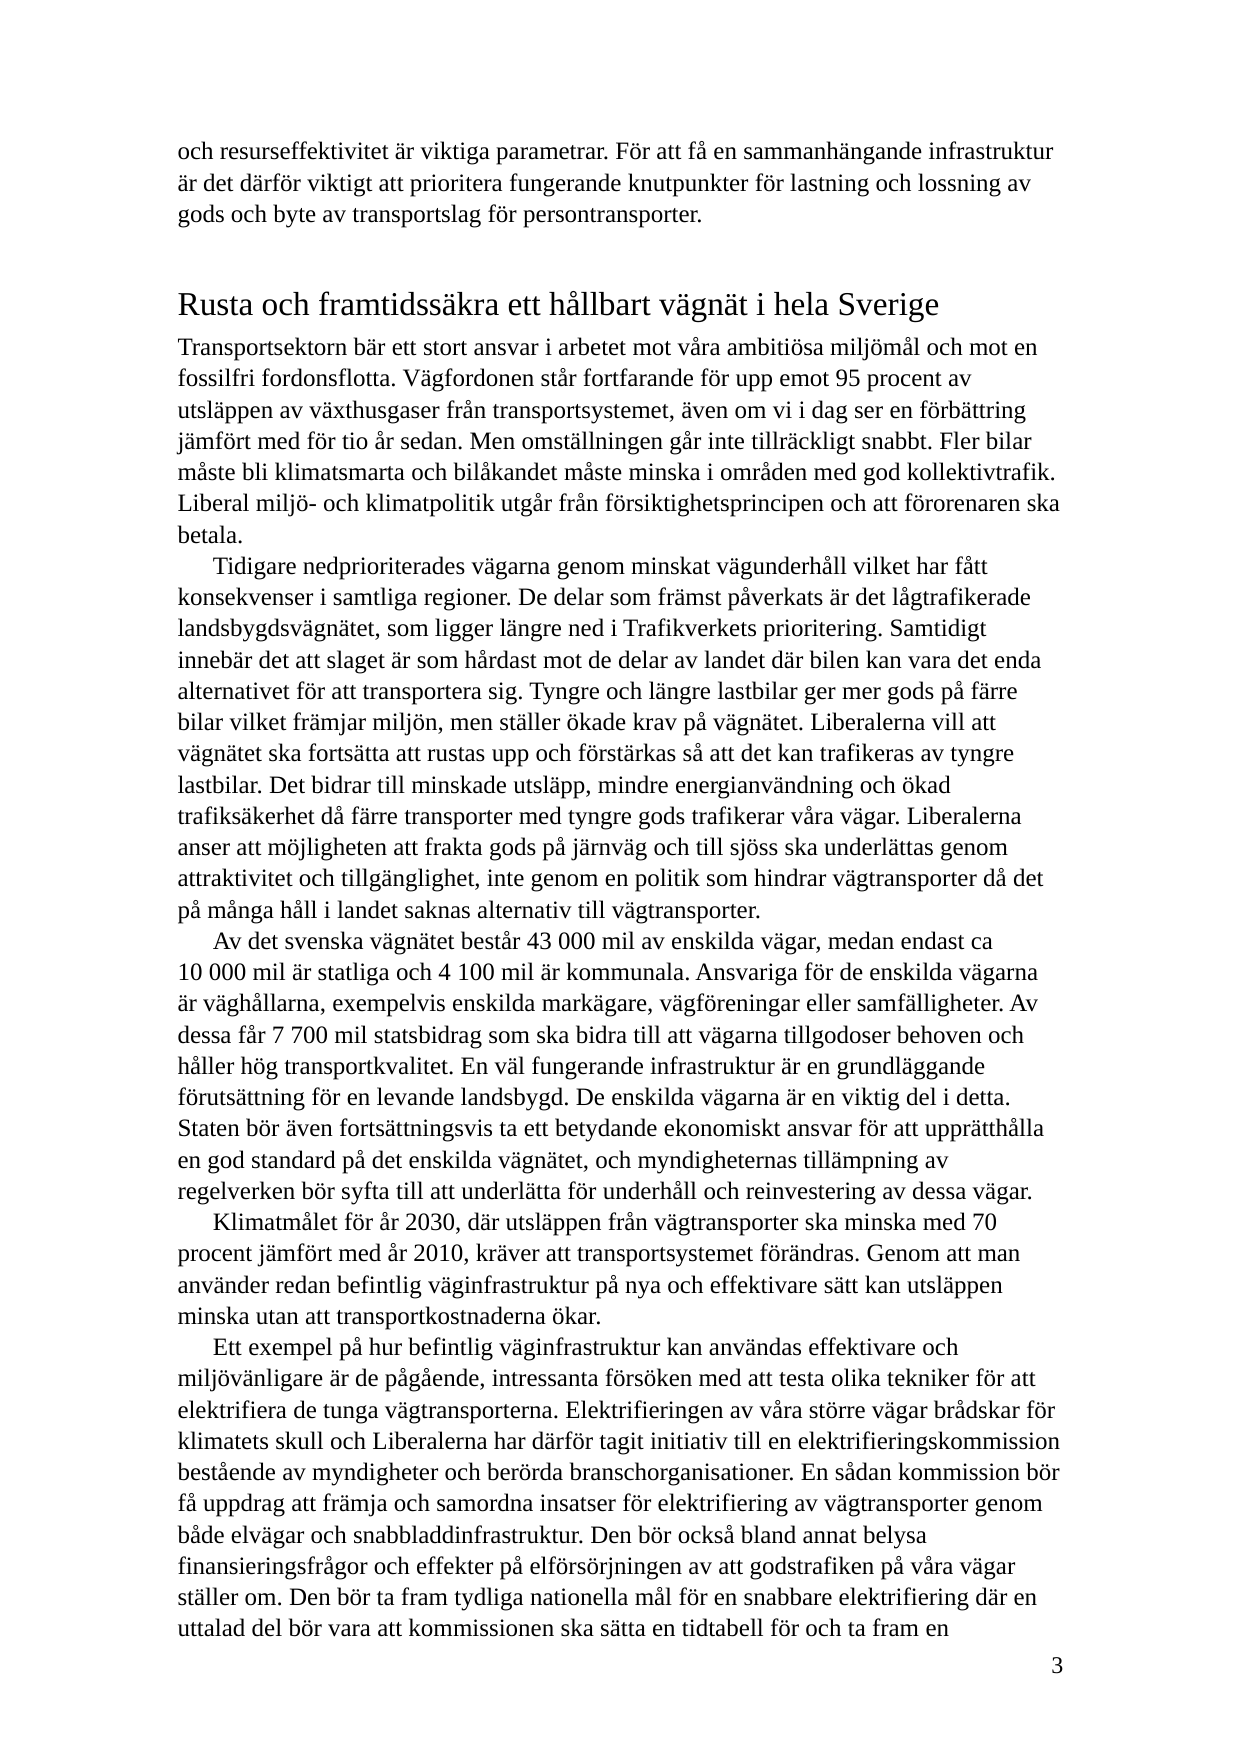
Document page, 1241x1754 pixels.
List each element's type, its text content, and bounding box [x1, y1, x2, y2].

text Staten bör även fortsättningsvis ta ett betydande ekonomiskt ansvar för att upprätthålla en god standard på det enskilda vägnätet, och myndigheternas tillämpning av regelverken bör syfta till att underlätta för underhåll och reinvestering av dessa vägar. [177, 1111, 1063, 1205]
subtitle Rusta och framtidssäkra ett hållbart vägnät i hela Sverige [177, 290, 1063, 321]
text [177, 134, 1063, 228]
text Av det svenska vägnätet består 43 000 mil av enskilda vägar, medan endast ca 10 000 mil är statliga och 4 100 mil är kommunala. Ansvariga för de enskilda vägarna är väghållarna, exempelvis enskilda markägare, vägföreningar eller samfälligheter. Av dessa får 7 700 mil statsbidrag som ska bidra till att vägarna tillgodoser behoven och håller hög transportkvalitet. En väl fungerande infrastruktur är en grundläggande förutsättning för en levande landsbygd. De enskilda vägarna är en viktig del i detta. [177, 923, 1063, 1111]
text Transportsektorn bär ett stort ansvar i arbetet mot våra ambitiösa miljömål och mot en fossilfri fordonsflotta. Vägfordonen står fortfarande för upp emot 95 procent av utsläppen av växthusgaser från transportsystemet, även om vi i dag ser en förbättring jämfört med för tio år sedan. Men omställningen går inte tillräckligt snabbt. Fler bilar måste bli klimatsmarta och bilåkandet måste minska i områden med god kollektivtrafik. Liberal miljö- och klimatpolitik utgår från försiktighetsprincipen och att förorenaren ska betala. [177, 330, 1063, 548]
text Klimatmålet för år 2030, där utsläppen från vägtransporter ska minska med 70 procent jämfört med år 2010, kräver att transportsystemet förändras. Genom att man använder redan befintlig väginfrastruktur på nya och effektivare sätt kan utsläppen minska utan att transportkostnaderna ökar. [177, 1205, 1063, 1330]
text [177, 1330, 1063, 1642]
text Tidigare nedprioriterades vägarna genom minskat vägunderhåll vilket har fått konsekvenser i samtliga regioner. De delar som främst påverkats är det lågtrafikerade landsbygdsvägnätet, som ligger längre ned i Trafikverkets prioritering. Samtidigt innebär det att slaget är som hårdast mot de delar av landet där bilen kan vara det enda alternativet för att transportera sig. Tyngre och längre lastbilar ger mer gods på färre bilar vilket främjar miljön, men ställer ökade krav på vägnätet. Liberalerna vill att vägnätet ska fortsätta att rustas upp och förstärkas så att det kan trafikeras av tyngre lastbilar. Det bidrar till minskade utsläpp, mindre energianvändning och ökad trafiksäkerhet då färre transporter med tyngre gods trafikerar våra vägar. Liberalerna anser att möjligheten att frakta gods på järnväg och till sjöss ska underlättas genom attraktivitet och tillgänglighet, inte genom en politik som hindrar vägtransporter då det på många håll i landet saknas alternativ till vägtransporter. [177, 548, 1063, 923]
